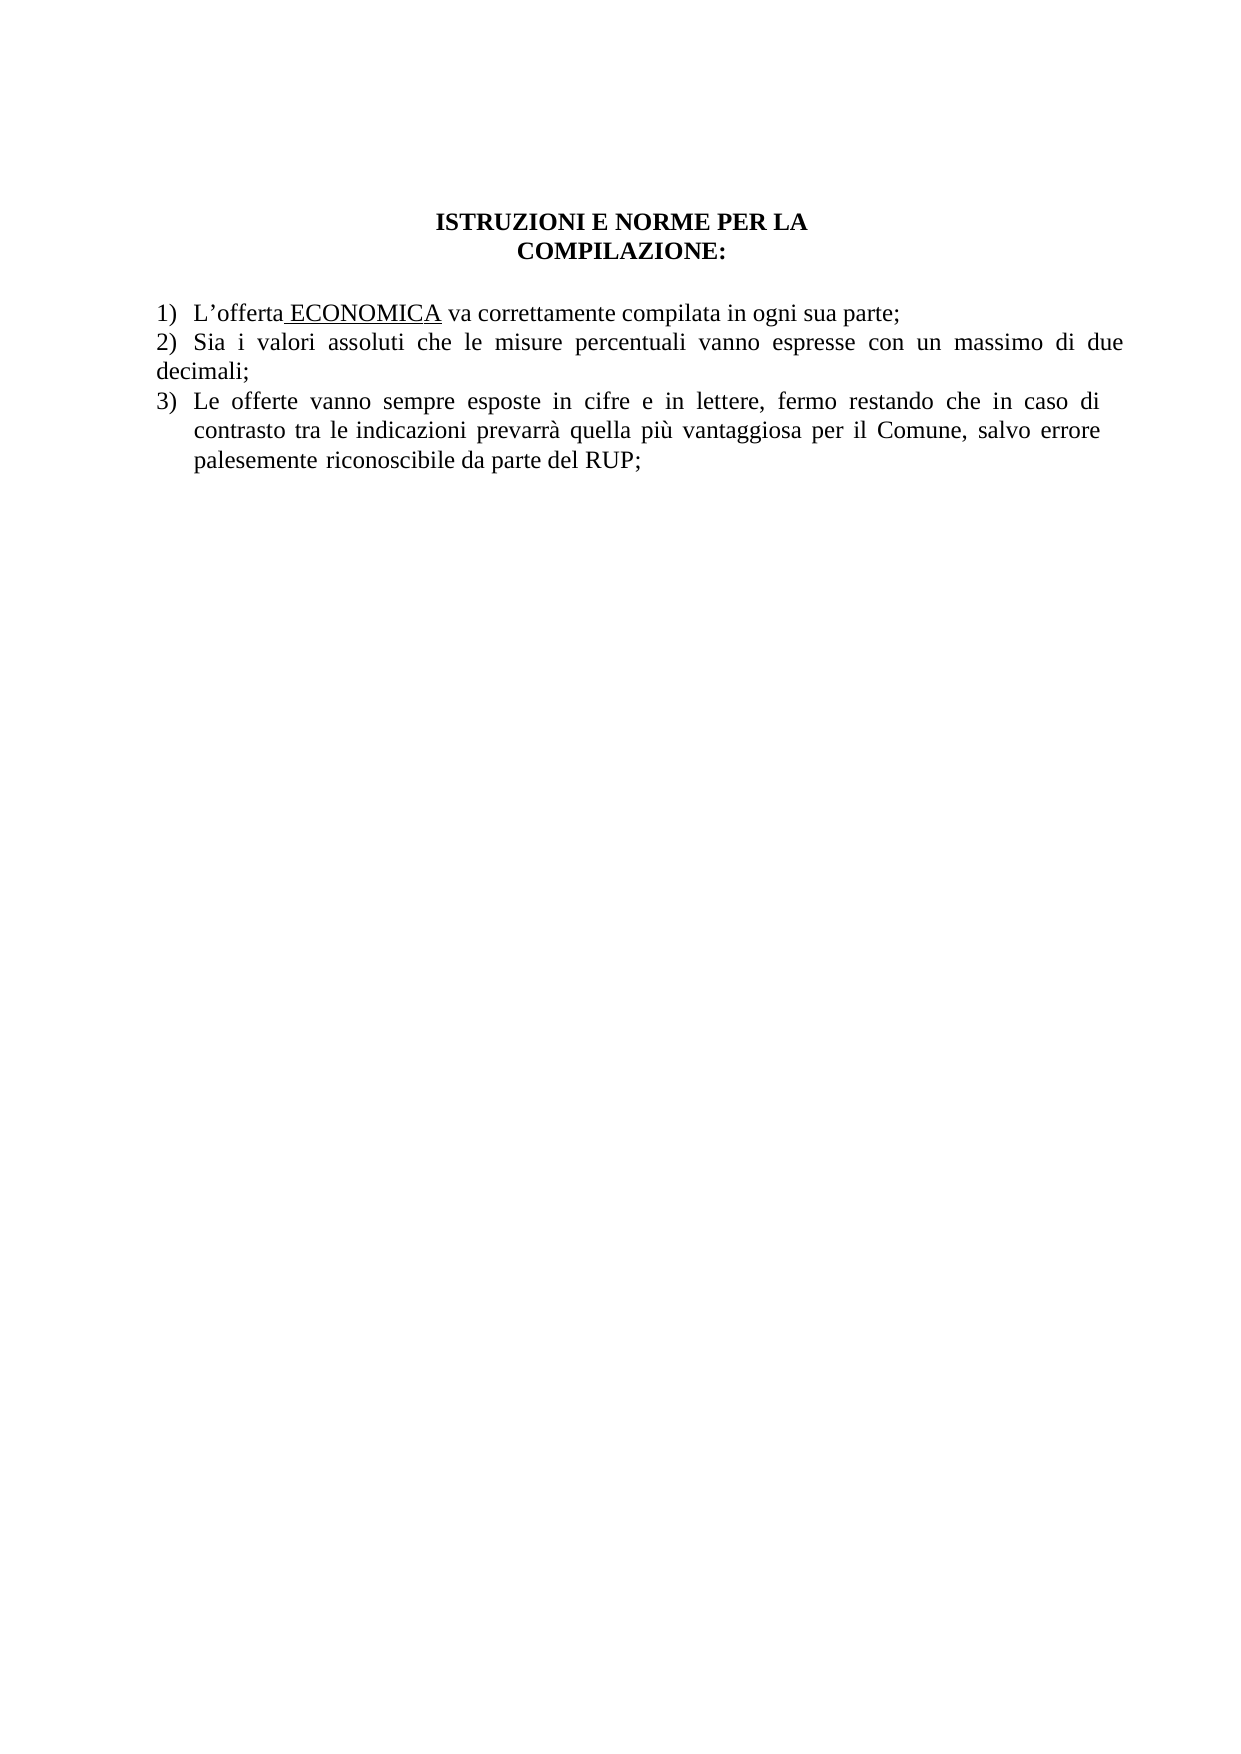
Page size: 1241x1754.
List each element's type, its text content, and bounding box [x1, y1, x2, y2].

text 2) Sia i valori assoluti che le misure percentuali vanno espresse con un massimo di due decimali; [156, 327, 1124, 385]
text 3) Le offerte vanno sempre esposte in cifre e in lettere, fermo restando che in caso di contrasto tra le indicazioni prevarrà quella più vantaggiosa per il Comune, salvo errore palesemente riconoscibile da parte del RUP; [156, 386, 1101, 474]
text ISTRUZIONI E NORME PER LA COMPILAZIONE: [372, 207, 871, 264]
text 1) L’offerta ECONOMICA va correttamente compilata in ogni sua parte; [156, 298, 1124, 326]
